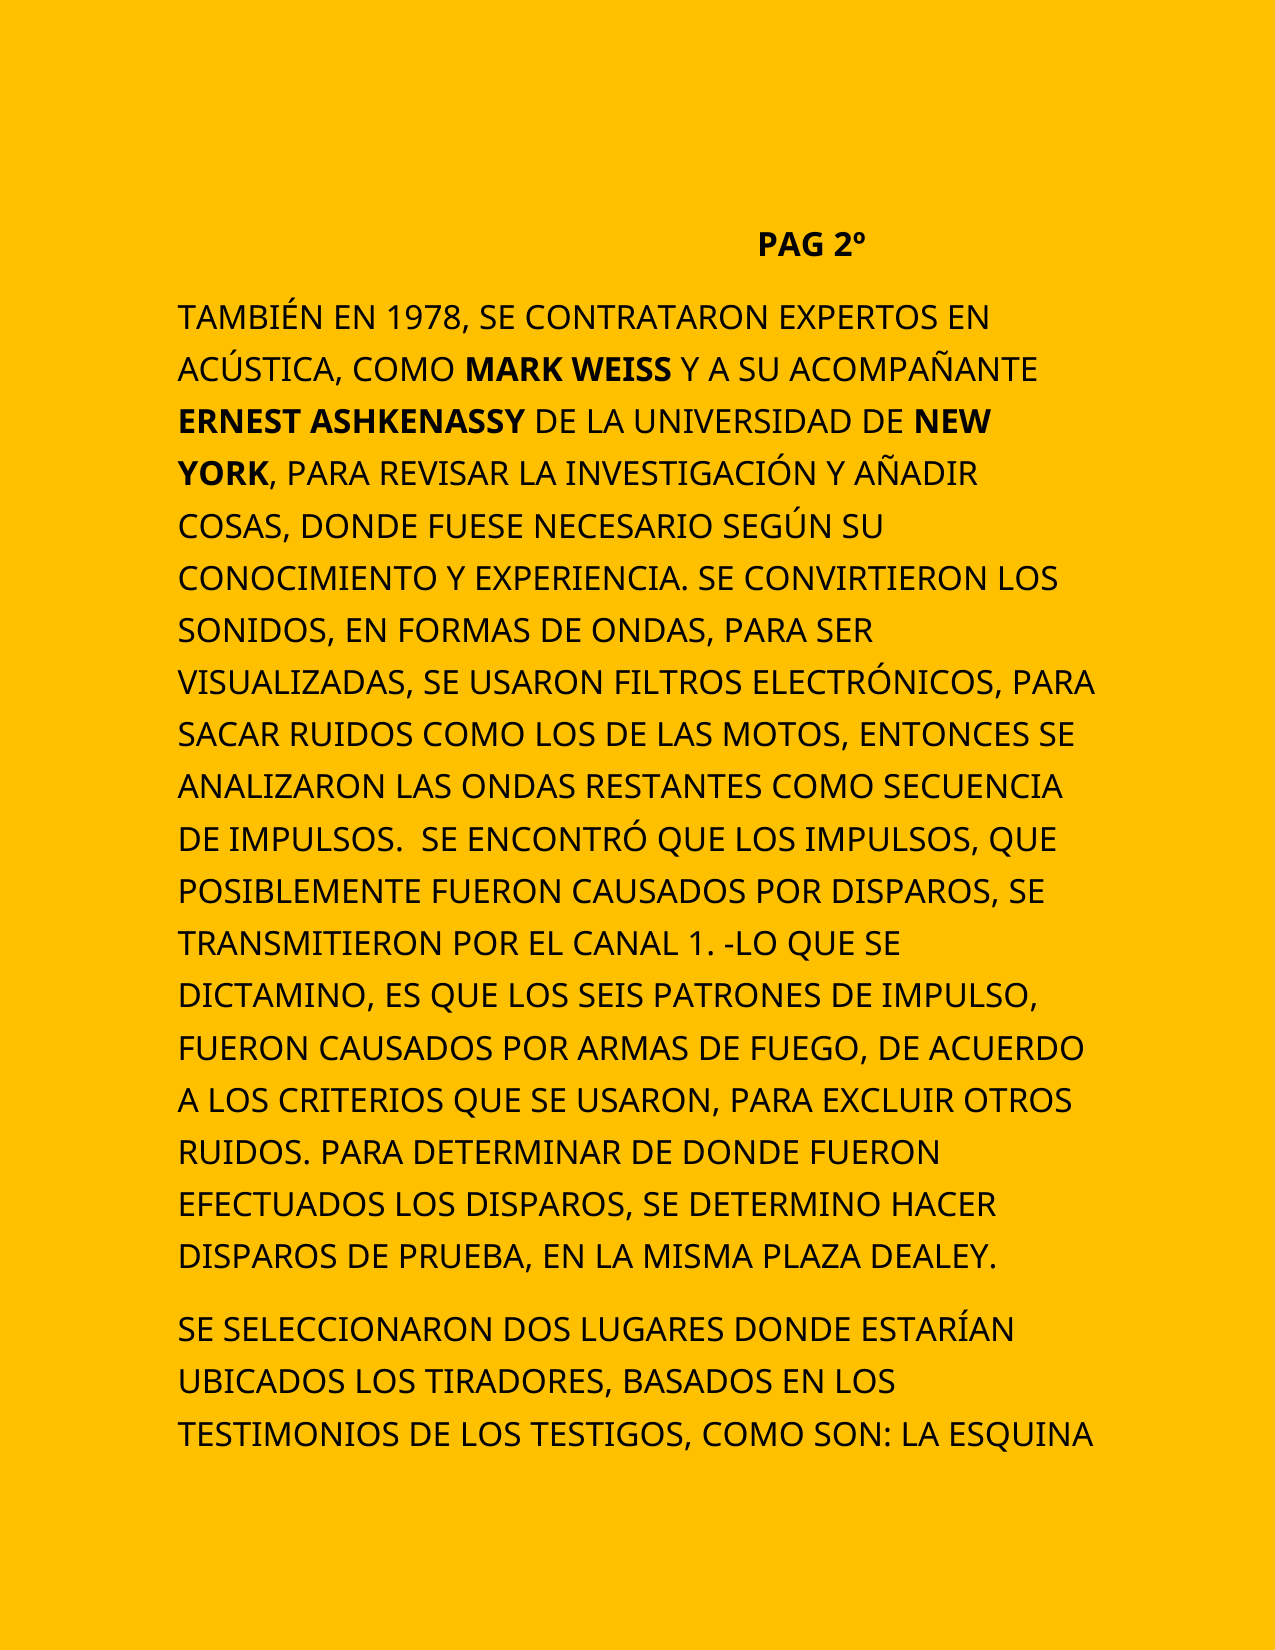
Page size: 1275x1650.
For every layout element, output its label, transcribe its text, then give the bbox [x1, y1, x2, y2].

text TAMBIÉN EN 1978, SE CONTRATARON EXPERTOS EN ACÚSTICA, COMO MARK WEISS Y A SU ACOMPAÑANTE ERNEST ASHKENASSY DE LA UNIVERSIDAD DE NEW YORK, PARA REVISAR LA INVESTIGACIÓN Y AÑADIR COSAS, DONDE FUESE NECESARIO SEGÚN SU CONOCIMIENTO Y EXPERIENCIA. SE CONVIRTIERON LOS SONIDOS, EN FORMAS DE ONDAS, PARA SER VISUALIZADAS, SE USARON FILTROS ELECTRÓNICOS, PARA SACAR RUIDOS COMO LOS DE LAS MOTOS, ENTONCES SE ANALIZARON LAS ONDAS RESTANTES COMO SECUENCIA DE IMPULSOS. SE ENCONTRÓ QUE LOS IMPULSOS, QUE POSIBLEMENTE FUERON CAUSADOS POR DISPAROS, SE TRANSMITIERON POR EL CANAL 1. -LO QUE SE DICTAMINO, ES QUE LOS SEIS PATRONES DE IMPULSO, FUERON CAUSADOS POR ARMAS DE FUEGO, DE ACUERDO A LOS CRITERIOS QUE SE USARON, PARA EXCLUIR OTROS RUIDOS. PARA DETERMINAR DE DONDE FUERON EFECTUADOS LOS DISPAROS, SE DETERMINO HACER DISPAROS DE PRUEBA, EN LA MISMA PLAZA DEALEY. [177, 294, 1098, 1278]
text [177, 1306, 1098, 1456]
text PAG 2º [177, 221, 1098, 266]
